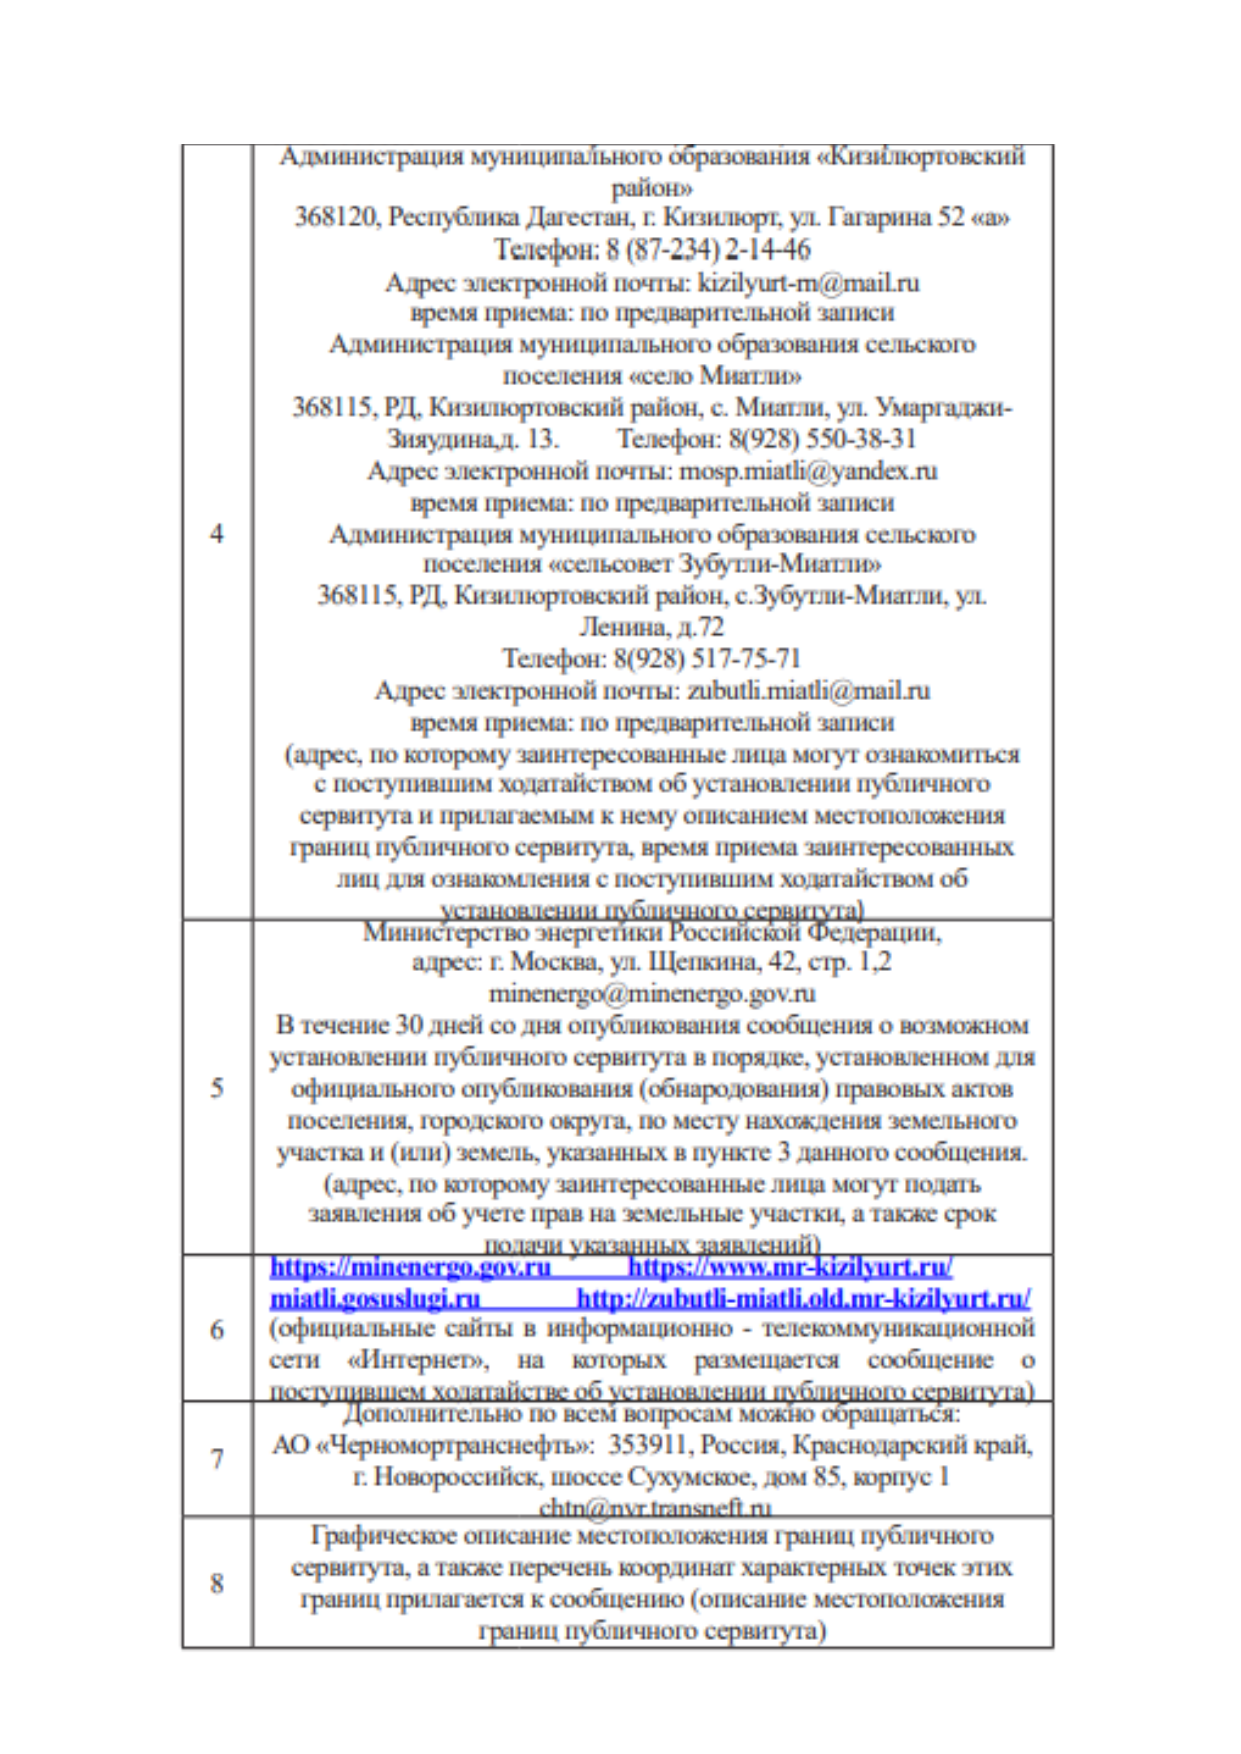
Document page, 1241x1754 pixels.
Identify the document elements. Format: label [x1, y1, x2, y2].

picture [175, 144, 1064, 1657]
